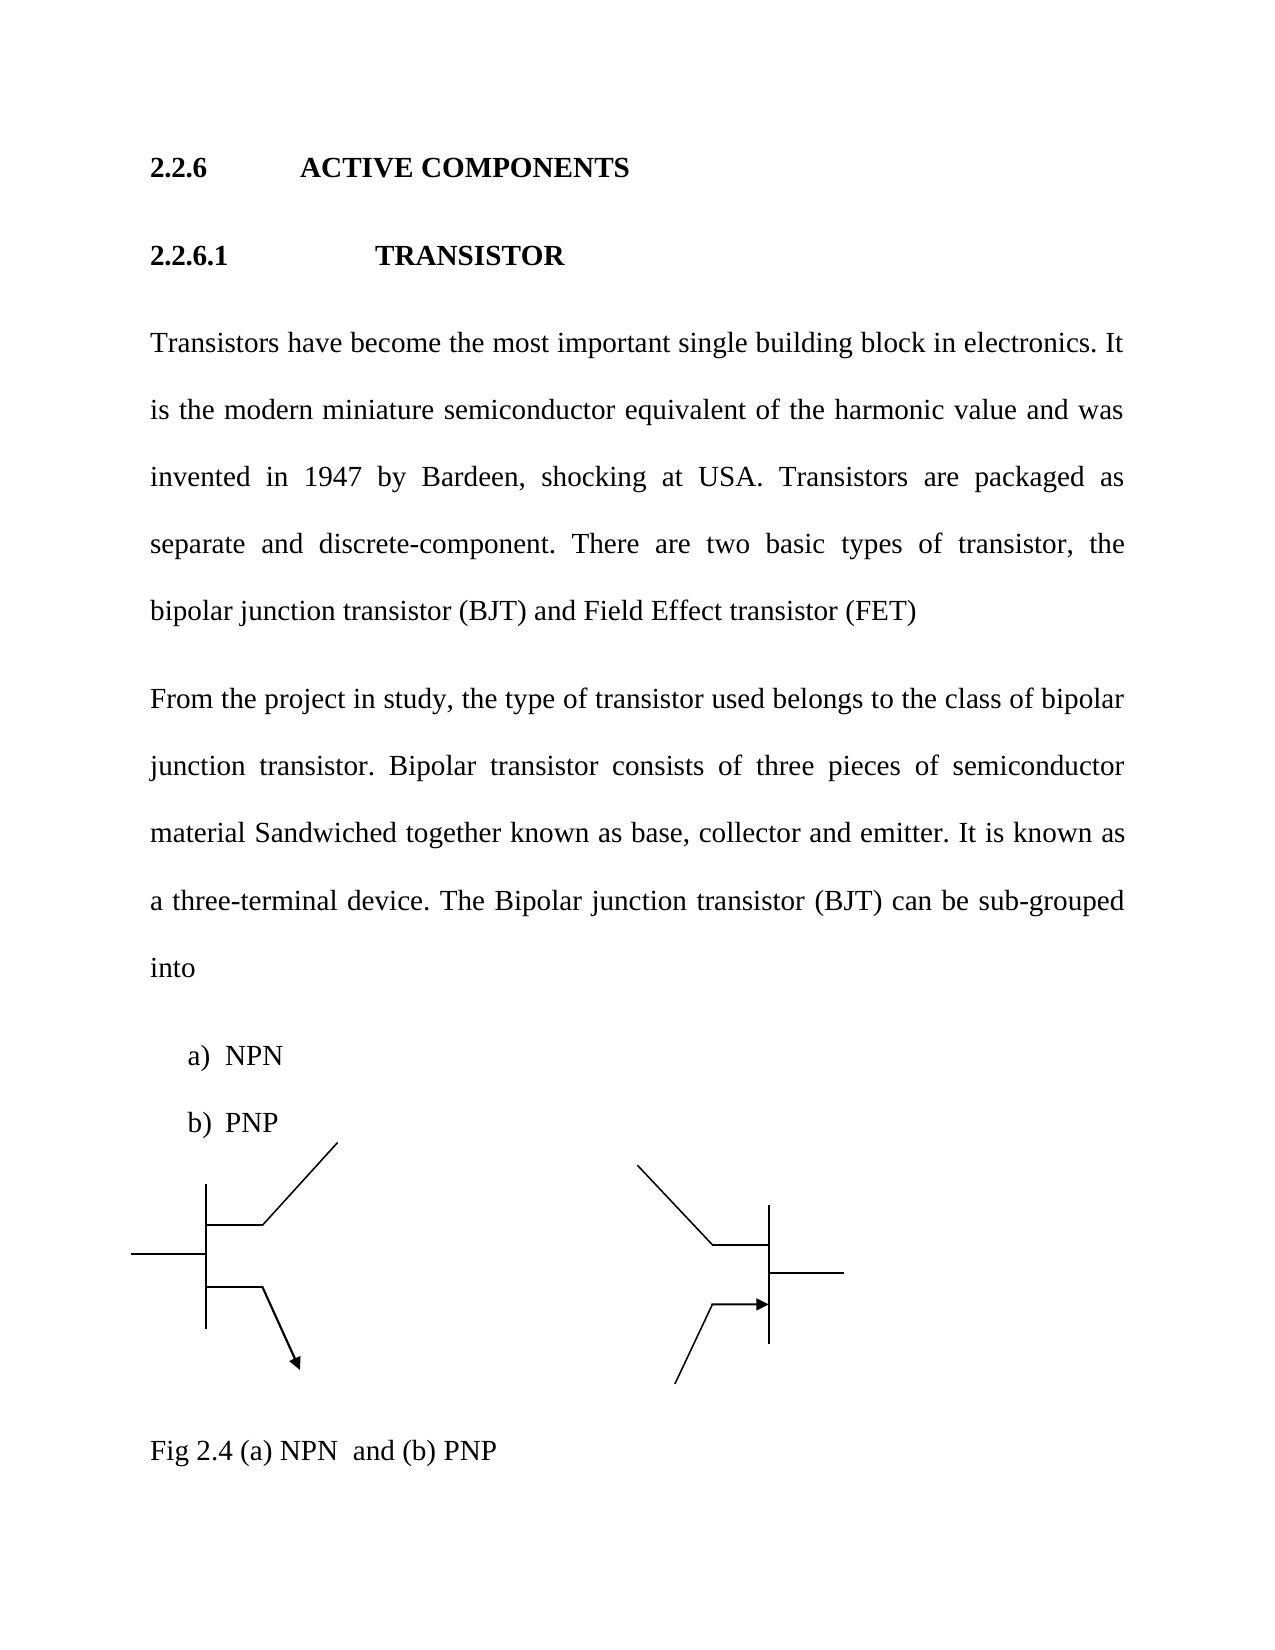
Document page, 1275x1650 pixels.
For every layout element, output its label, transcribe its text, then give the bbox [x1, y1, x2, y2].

subtitle ACTIVE COMPONENTS [150, 150, 1144, 183]
list NPN [187, 1038, 1144, 1071]
text From the project in study, the type of transistor used belongs to the class of bipolar junction transistor. Bipolar transistor consists of three pieces of semiconductor material Sandwiched together known as base, collector and emitter. It is known as a three-terminal device. The Bipolar junction transistor (BJT) can be sub-grouped into [150, 681, 1126, 983]
text Transistors have become the most important single building block in electronics. It is the modern miniature semiconductor equivalent of the harmonic value and was invented in 1947 by Bardeen, shocking at USA. Transistors are packaged as separate and discrete-component. There are two basic types of transistor, the bipolar junction transistor (BJT) and Field Effect transistor (FET) [150, 325, 1125, 627]
subtitle TRANSISTOR [150, 238, 1144, 271]
list PNP [187, 1105, 1144, 1138]
text Fig 2.4 (a) NPN and (b) PNP [150, 1433, 1144, 1466]
